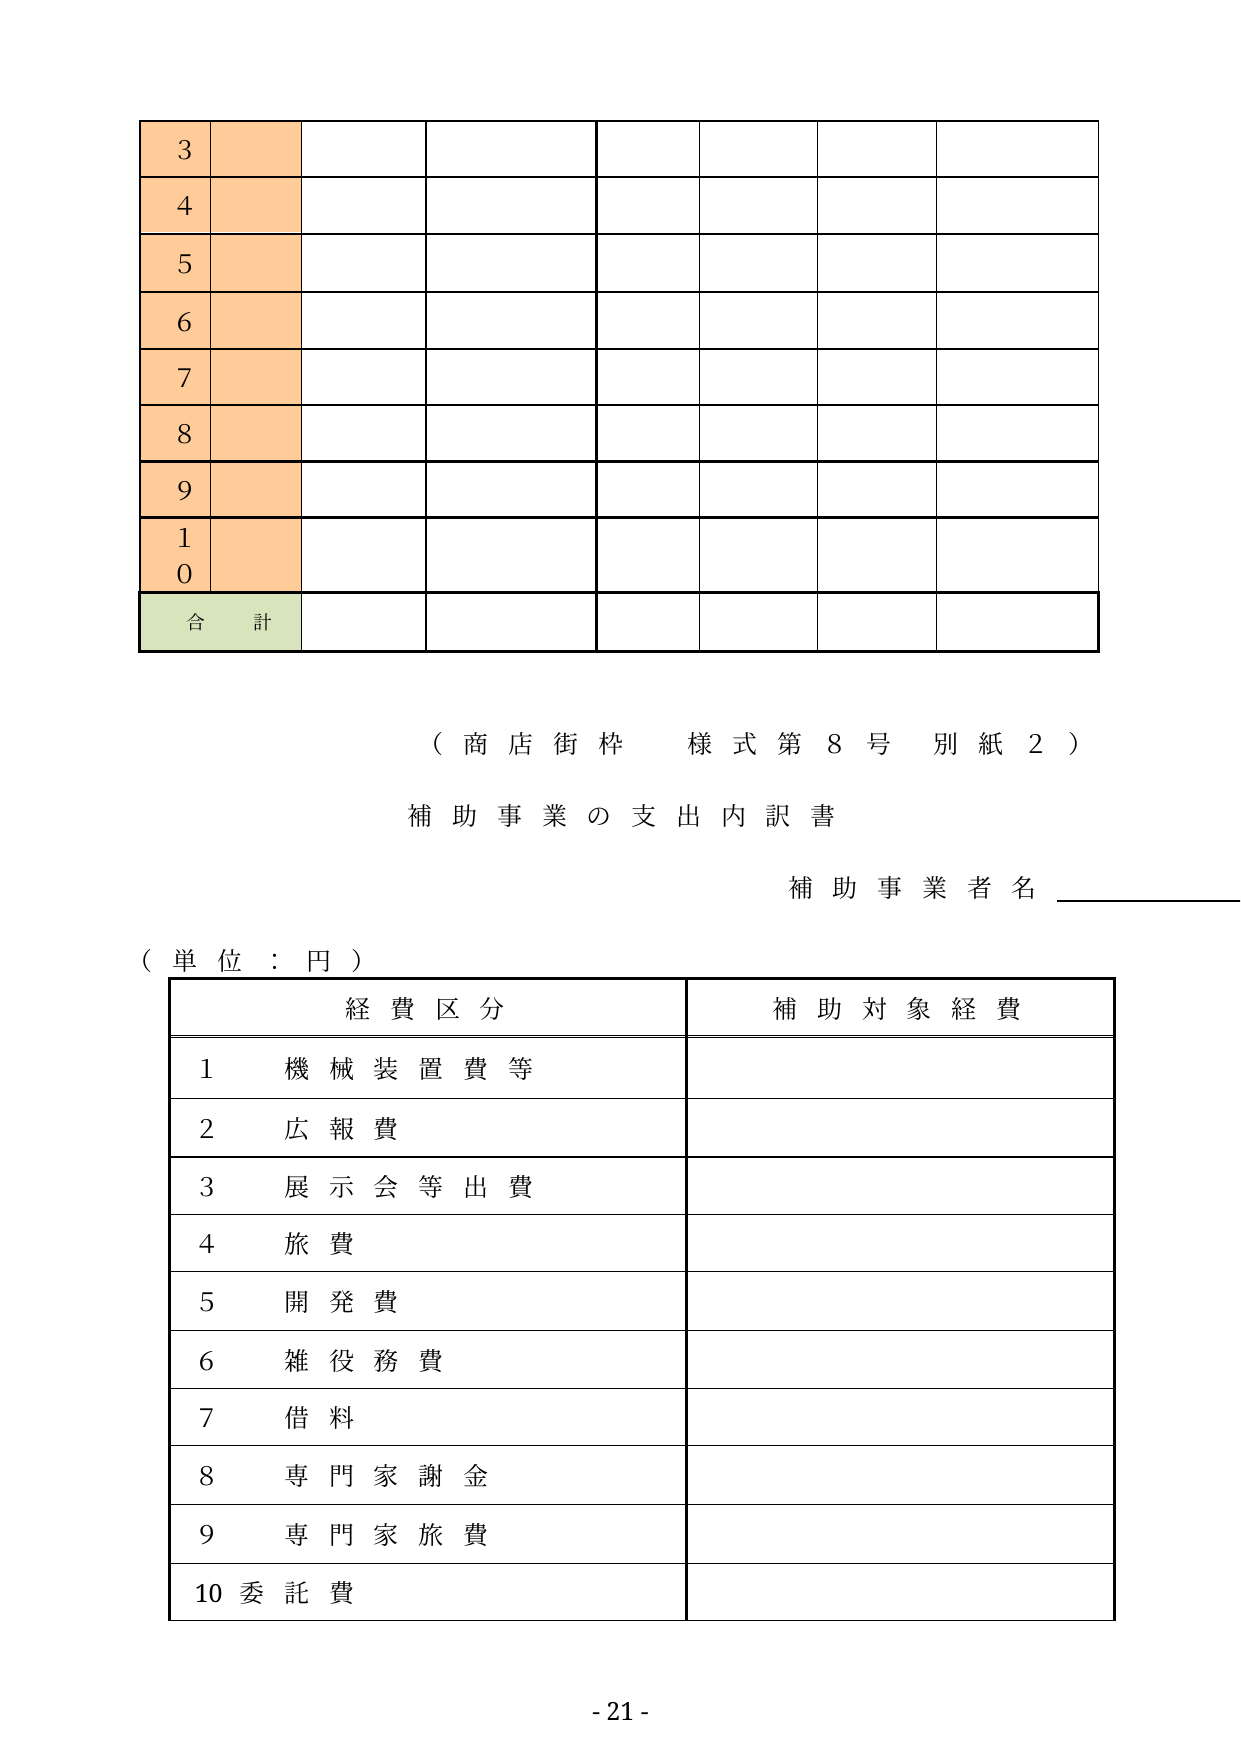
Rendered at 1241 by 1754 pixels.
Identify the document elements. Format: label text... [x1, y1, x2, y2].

table_cell [688, 1389, 1113, 1445]
table_cell [427, 463, 595, 516]
table_cell [937, 406, 1098, 460]
table_cell １ 機械装置費等 [171, 1038, 685, 1098]
table_cell [211, 350, 301, 404]
table_cell ４ [141, 178, 210, 232]
table_cell [700, 293, 817, 348]
table_cell 10 委託費 [171, 1564, 685, 1620]
table_cell [427, 293, 595, 348]
table_cell [937, 519, 1098, 591]
table_cell [688, 1564, 1113, 1620]
table_cell ７ [141, 350, 210, 404]
table_cell [937, 293, 1098, 348]
table_cell ４ 旅費 [171, 1215, 685, 1271]
table_cell [818, 235, 936, 291]
table_cell [211, 406, 301, 460]
table_cell ７ 借料 [171, 1389, 685, 1445]
table_cell １０ [141, 519, 210, 591]
text 補助事業者名 [127, 869, 1113, 905]
table_cell [818, 594, 936, 650]
table_cell ９ 専門家旅費 [171, 1505, 685, 1563]
table_cell [937, 122, 1098, 176]
table_cell [211, 178, 301, 232]
table_cell [937, 235, 1098, 291]
table_cell [598, 178, 699, 232]
table_cell [427, 594, 595, 650]
table_cell [302, 178, 425, 232]
table_cell [598, 594, 699, 650]
table_cell [302, 519, 425, 591]
table_cell [427, 235, 595, 291]
table_cell [688, 1038, 1113, 1098]
table_cell [700, 406, 817, 460]
table_cell ９ [141, 463, 210, 516]
table_cell [818, 463, 936, 516]
table_cell [427, 519, 595, 591]
table_cell [700, 463, 817, 516]
table_cell [700, 235, 817, 291]
table_cell [700, 122, 817, 176]
table_cell [427, 122, 595, 176]
table_cell [211, 235, 301, 291]
table_cell ３ 展示会等出費 [171, 1158, 685, 1213]
table_cell 合 計 [141, 594, 301, 650]
table_cell [211, 122, 301, 176]
table_cell ８ 専門家謝金 [171, 1446, 685, 1504]
table_cell [211, 519, 301, 591]
table_cell [302, 350, 425, 404]
table_cell [688, 1099, 1113, 1156]
text 補助事業の支出内訳書 [127, 797, 1113, 833]
table_cell [302, 463, 425, 516]
table_cell ５ [141, 235, 210, 291]
table_header 経費区分 [171, 980, 685, 1035]
table_cell [700, 519, 817, 591]
table_cell [818, 293, 936, 348]
table_cell [688, 1215, 1113, 1271]
table_cell [688, 1331, 1113, 1388]
table_cell [937, 350, 1098, 404]
table_cell [937, 594, 1097, 650]
table_cell ３ [141, 122, 210, 176]
table_cell [598, 235, 699, 291]
table_cell [937, 463, 1098, 516]
table_cell [700, 178, 817, 232]
table_cell [302, 293, 425, 348]
table_cell [427, 178, 595, 232]
table_cell [818, 519, 936, 591]
table_cell [598, 519, 699, 591]
table_cell ８ [141, 406, 210, 460]
table_cell [302, 594, 425, 650]
table_header 補助対象経費 [688, 980, 1113, 1035]
table_cell [598, 463, 699, 516]
table_cell [700, 350, 817, 404]
table_cell [598, 350, 699, 404]
table_cell [598, 406, 699, 460]
table_cell ５ 開発費 [171, 1272, 685, 1330]
table_cell ６ 雑役務費 [171, 1331, 685, 1388]
table_cell [211, 463, 301, 516]
table_cell [700, 594, 817, 650]
table_cell ６ [141, 293, 210, 348]
table_cell [688, 1158, 1113, 1213]
table_cell [688, 1505, 1113, 1563]
table_cell [818, 122, 936, 176]
table_cell ２ 広報費 [171, 1099, 685, 1156]
table_cell [688, 1446, 1113, 1504]
text （単位：円） [127, 905, 1113, 977]
table_cell [598, 293, 699, 348]
table_cell [818, 178, 936, 232]
table_cell [818, 350, 936, 404]
table_cell [937, 178, 1098, 232]
table_cell [818, 406, 936, 460]
table_cell [427, 406, 595, 460]
table_cell [598, 122, 699, 176]
table_cell [302, 406, 425, 460]
table_cell [688, 1272, 1113, 1330]
table_cell [302, 235, 425, 291]
table_cell [211, 293, 301, 348]
table_cell [302, 122, 425, 176]
table_cell [427, 350, 595, 404]
text （商店街枠 様式第８号 別紙２） [127, 725, 1113, 761]
